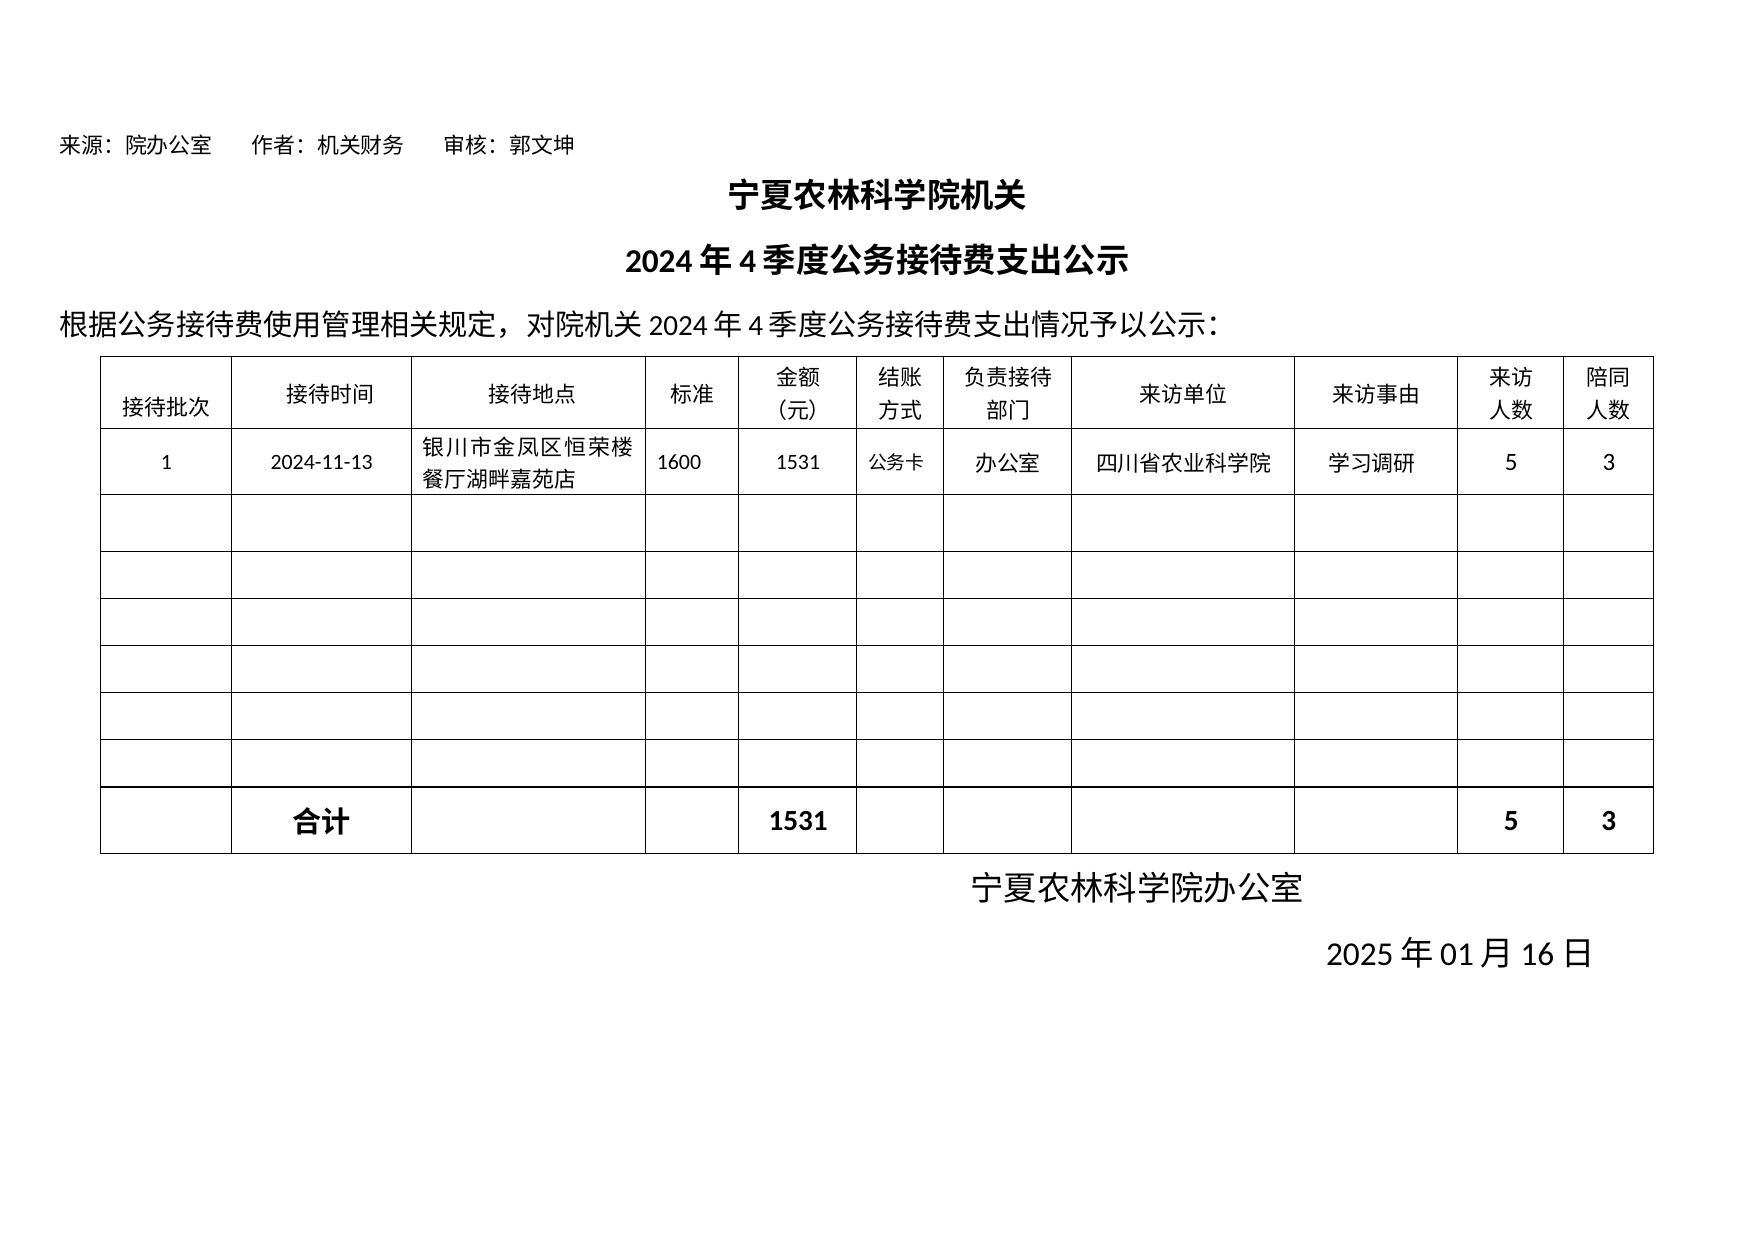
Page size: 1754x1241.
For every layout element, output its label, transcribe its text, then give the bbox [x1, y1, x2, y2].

table_cell [101, 693, 231, 739]
table_cell [101, 599, 231, 645]
text 宁夏农林科学院办公室 [59, 853, 1695, 918]
table_cell [1072, 646, 1294, 692]
table_cell [857, 693, 943, 739]
table_cell [857, 646, 943, 692]
table_cell [944, 788, 1071, 852]
table_cell [412, 740, 645, 786]
table_cell 1531 [739, 429, 856, 494]
table_header 来访 人数 [1458, 357, 1563, 428]
table_cell [232, 552, 411, 598]
table_cell [1295, 495, 1457, 551]
table_header 金额（元） [739, 357, 856, 428]
table_cell [232, 693, 411, 739]
table_cell 3 [1564, 429, 1653, 494]
table_cell 银川市金凤区恒荣楼餐厅湖畔嘉苑店 [412, 429, 645, 494]
table_cell 1531 [739, 788, 856, 852]
table_cell [412, 552, 645, 598]
table_cell [646, 552, 738, 598]
table_header 接待地点 [412, 357, 645, 428]
table_cell [412, 599, 645, 645]
table_cell 公务卡 [857, 429, 943, 494]
table_cell 四川省农业科学院 [1072, 429, 1294, 494]
table_cell [739, 693, 856, 739]
text 宁夏农林科学院机关 [59, 161, 1695, 226]
table_cell [1072, 495, 1294, 551]
text 2025年01月16日 [59, 918, 1695, 983]
table_cell [101, 740, 231, 786]
table_header 负责接待 部门 [944, 357, 1071, 428]
table_cell [857, 495, 943, 551]
table_cell [1564, 740, 1653, 786]
table_cell [646, 740, 738, 786]
table_cell 合计 [232, 788, 411, 852]
table_header 标准 [646, 357, 738, 428]
table_cell [1072, 552, 1294, 598]
table_cell [1072, 740, 1294, 786]
table_cell [1072, 599, 1294, 645]
table_cell [857, 599, 943, 645]
table_cell [1458, 646, 1563, 692]
table_cell [739, 599, 856, 645]
table_cell [739, 740, 856, 786]
table_cell 1600 [646, 429, 738, 494]
table_cell [1564, 693, 1653, 739]
table_cell [1295, 599, 1457, 645]
table_cell [1295, 552, 1457, 598]
table_cell [412, 646, 645, 692]
table_cell [101, 788, 231, 852]
table_cell [101, 495, 231, 551]
table_cell [646, 693, 738, 739]
table_cell [1564, 599, 1653, 645]
table_cell [857, 788, 943, 852]
table_cell [1458, 693, 1563, 739]
table_cell [232, 495, 411, 551]
table_cell [1564, 552, 1653, 598]
table_cell [1072, 693, 1294, 739]
table_cell [101, 552, 231, 598]
table_cell 办公室 [944, 429, 1071, 494]
table_cell [857, 552, 943, 598]
table_cell [1458, 599, 1563, 645]
table_cell [646, 646, 738, 692]
table_cell [944, 552, 1071, 598]
table_cell [412, 693, 645, 739]
table_cell [232, 646, 411, 692]
table_cell [646, 599, 738, 645]
table_cell 学习调研 [1295, 429, 1457, 494]
table_header 结账方式 [857, 357, 943, 428]
table_cell [944, 495, 1071, 551]
table_cell [944, 599, 1071, 645]
table_cell [1458, 552, 1563, 598]
table_cell [1458, 740, 1563, 786]
table_header 陪同 人数 [1564, 357, 1653, 428]
table_cell [1295, 740, 1457, 786]
table_cell [232, 599, 411, 645]
text 根据公务接待费使用管理相关规定，对院机关2024年4季度公务接待费支出情况予以公示： [59, 291, 1695, 356]
table_cell [1458, 495, 1563, 551]
table_cell [1564, 495, 1653, 551]
table_cell [944, 693, 1071, 739]
table_cell [1295, 693, 1457, 739]
text 来源：院办公室 作者：机关财务 审核：郭文坤 [59, 128, 1695, 161]
table_cell 5 [1458, 429, 1563, 494]
table_cell [412, 788, 645, 852]
table_cell [739, 646, 856, 692]
table_cell [944, 646, 1071, 692]
table_cell [739, 495, 856, 551]
table_cell 5 [1458, 788, 1563, 852]
table_header 来访单位 [1072, 357, 1294, 428]
table_cell [1072, 788, 1294, 852]
text 2024年4季度公务接待费支出公示 [59, 226, 1695, 291]
table_cell [1295, 646, 1457, 692]
table_cell [646, 788, 738, 852]
table_cell [101, 646, 231, 692]
table_cell [739, 552, 856, 598]
table_header 接待批次 [101, 357, 231, 428]
table_header 接待时间 [232, 357, 411, 428]
table_cell 3 [1564, 788, 1653, 852]
table_cell [1564, 646, 1653, 692]
table_cell [944, 740, 1071, 786]
table_cell [857, 740, 943, 786]
table_cell 2024-11-13 [232, 429, 411, 494]
table_cell 1 [101, 429, 231, 494]
table_header 来访事由 [1295, 357, 1457, 428]
table_cell [412, 495, 645, 551]
table_cell [232, 740, 411, 786]
table_cell [646, 495, 738, 551]
table_cell [1295, 788, 1457, 852]
